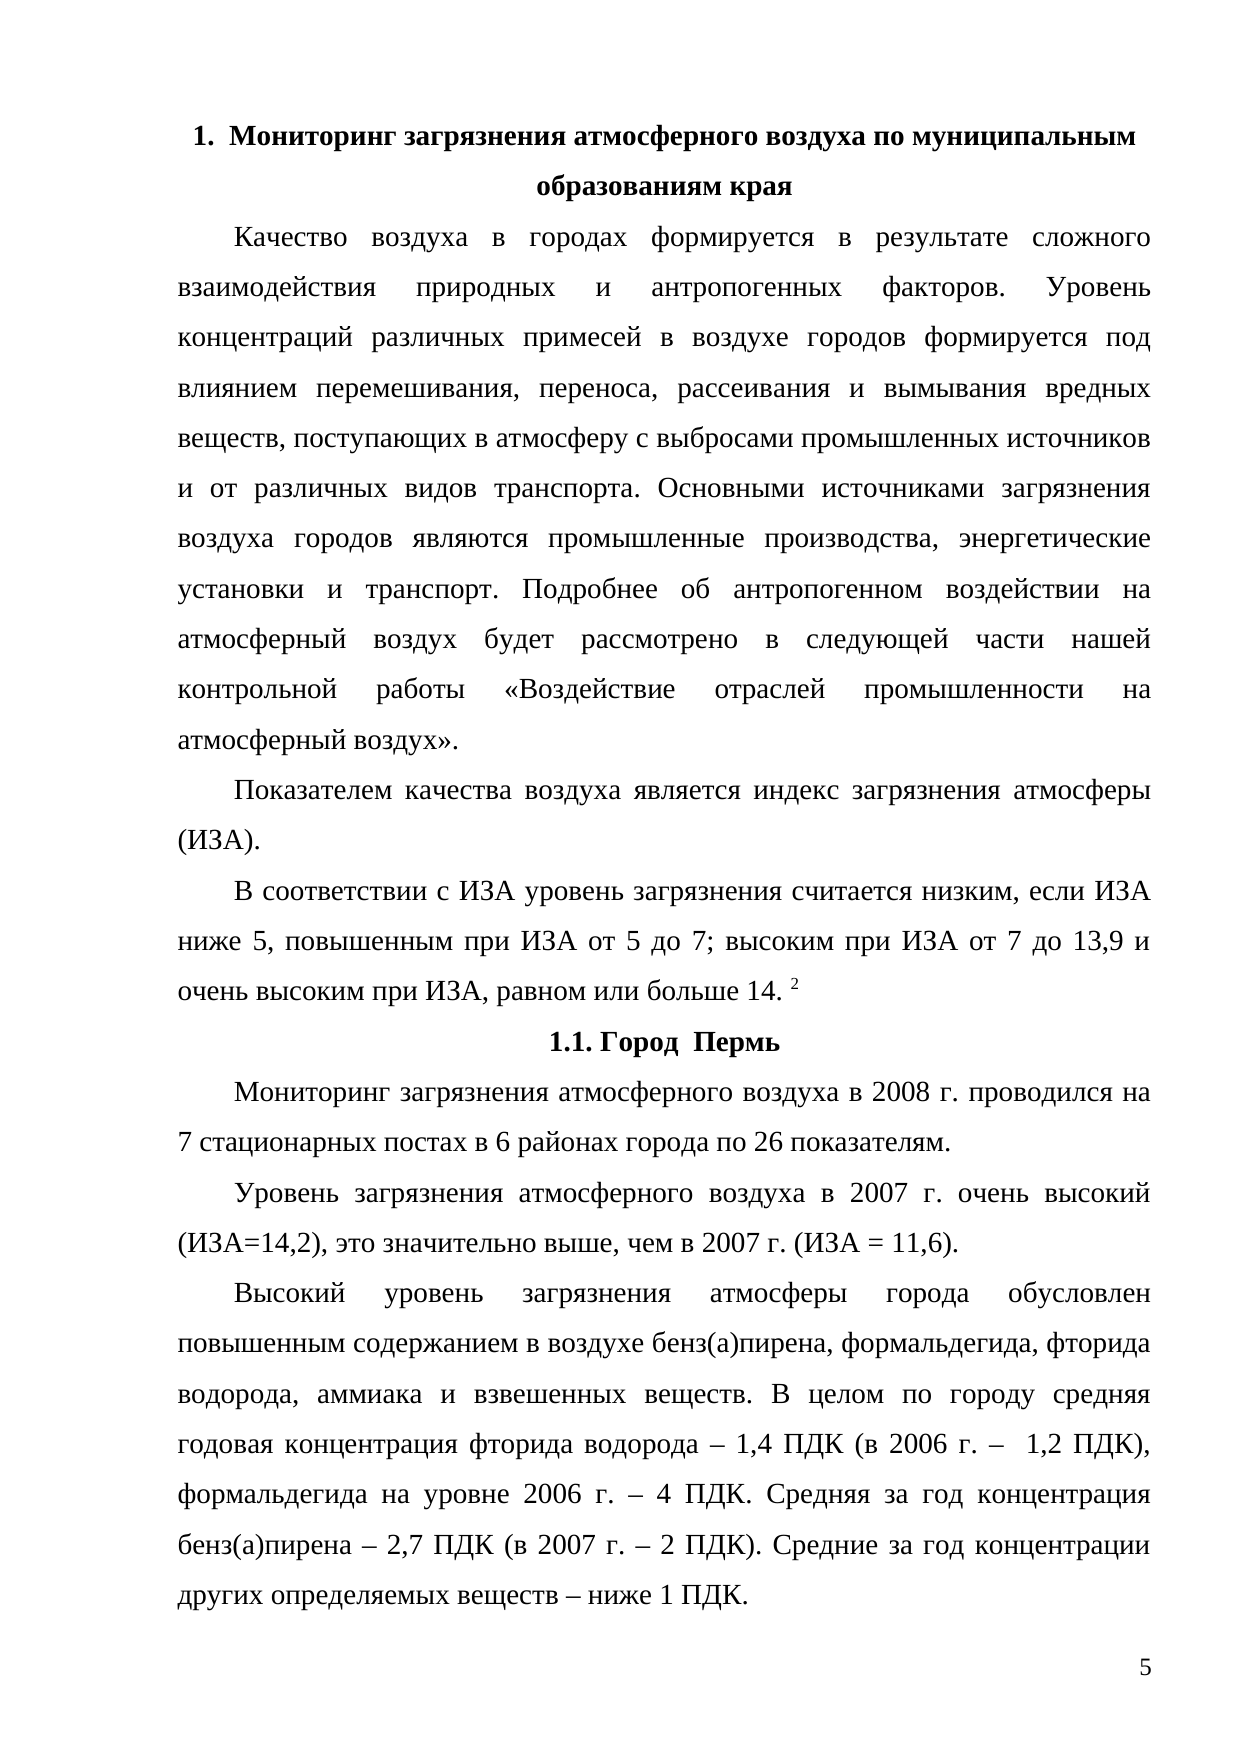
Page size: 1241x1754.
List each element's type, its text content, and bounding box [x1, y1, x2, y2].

text 1. Мониторинг загрязнения атмосферного воздуха по муниципальным образованиям края [177, 118, 1152, 202]
text Качество воздуха в городах формируется в результате сложного взаимодействия природных и антропогенных факторов. Уровень концентраций различных примесей в воздухе городов формируется под влиянием перемешивания, переноса, рассеивания и вымывания вредных веществ, поступающих в атмосферу с выбросами промышленных источников и от различных видов транспорта. Основными источниками загрязнения воздуха городов являются промышленные производства, энергетические установки и транспорт. Подробнее об антропогенном воздействии на атмосферный воздух будет рассмотрено в следующей части нашей контрольной работы «Воздействие отраслей промышленности на атмосферный воздух». [177, 219, 1152, 755]
text Высокий уровень загрязнения атмосферы города обусловлен повышенным содержанием в воздухе бенз(а)пирена, формальдегида, фторида водорода, аммиака и взвешенных веществ. В целом по городу средняя годовая концентрация фторида водорода – 1,4 ПДК (в . – 1,2 ПДК), формальдегида на уровне . – 4 ПДК. Средняя за год концентрация бенз(а)пирена – 2,7 ПДК (в . – 2 ПДК). Средние за год концентрации других определяемых веществ – ниже 1 ПДК. [177, 1275, 1152, 1611]
text В соответствии с ИЗА уровень загрязнения считается низким, если ИЗА ниже 5, повышенным при ИЗА от 5 до 7; высоким при ИЗА от 7 до 13,9 и очень высоким при ИЗА, равном или больше 14. [177, 873, 1152, 1007]
text Уровень загрязнения атмосферного воздуха в . очень высокий (ИЗА=14,2), это значительно выше, чем в . (ИЗА = 11,6). [177, 1175, 1152, 1258]
text 1.1. Город Пермь [177, 1024, 1152, 1057]
text Мониторинг загрязнения атмосферного воздуха в . проводился на 7 стационарных постах в 6 районах города по 26 показателям. [177, 1074, 1152, 1158]
text Показателем качества воздуха является индекс загрязнения атмосферы (ИЗА). [177, 772, 1152, 856]
